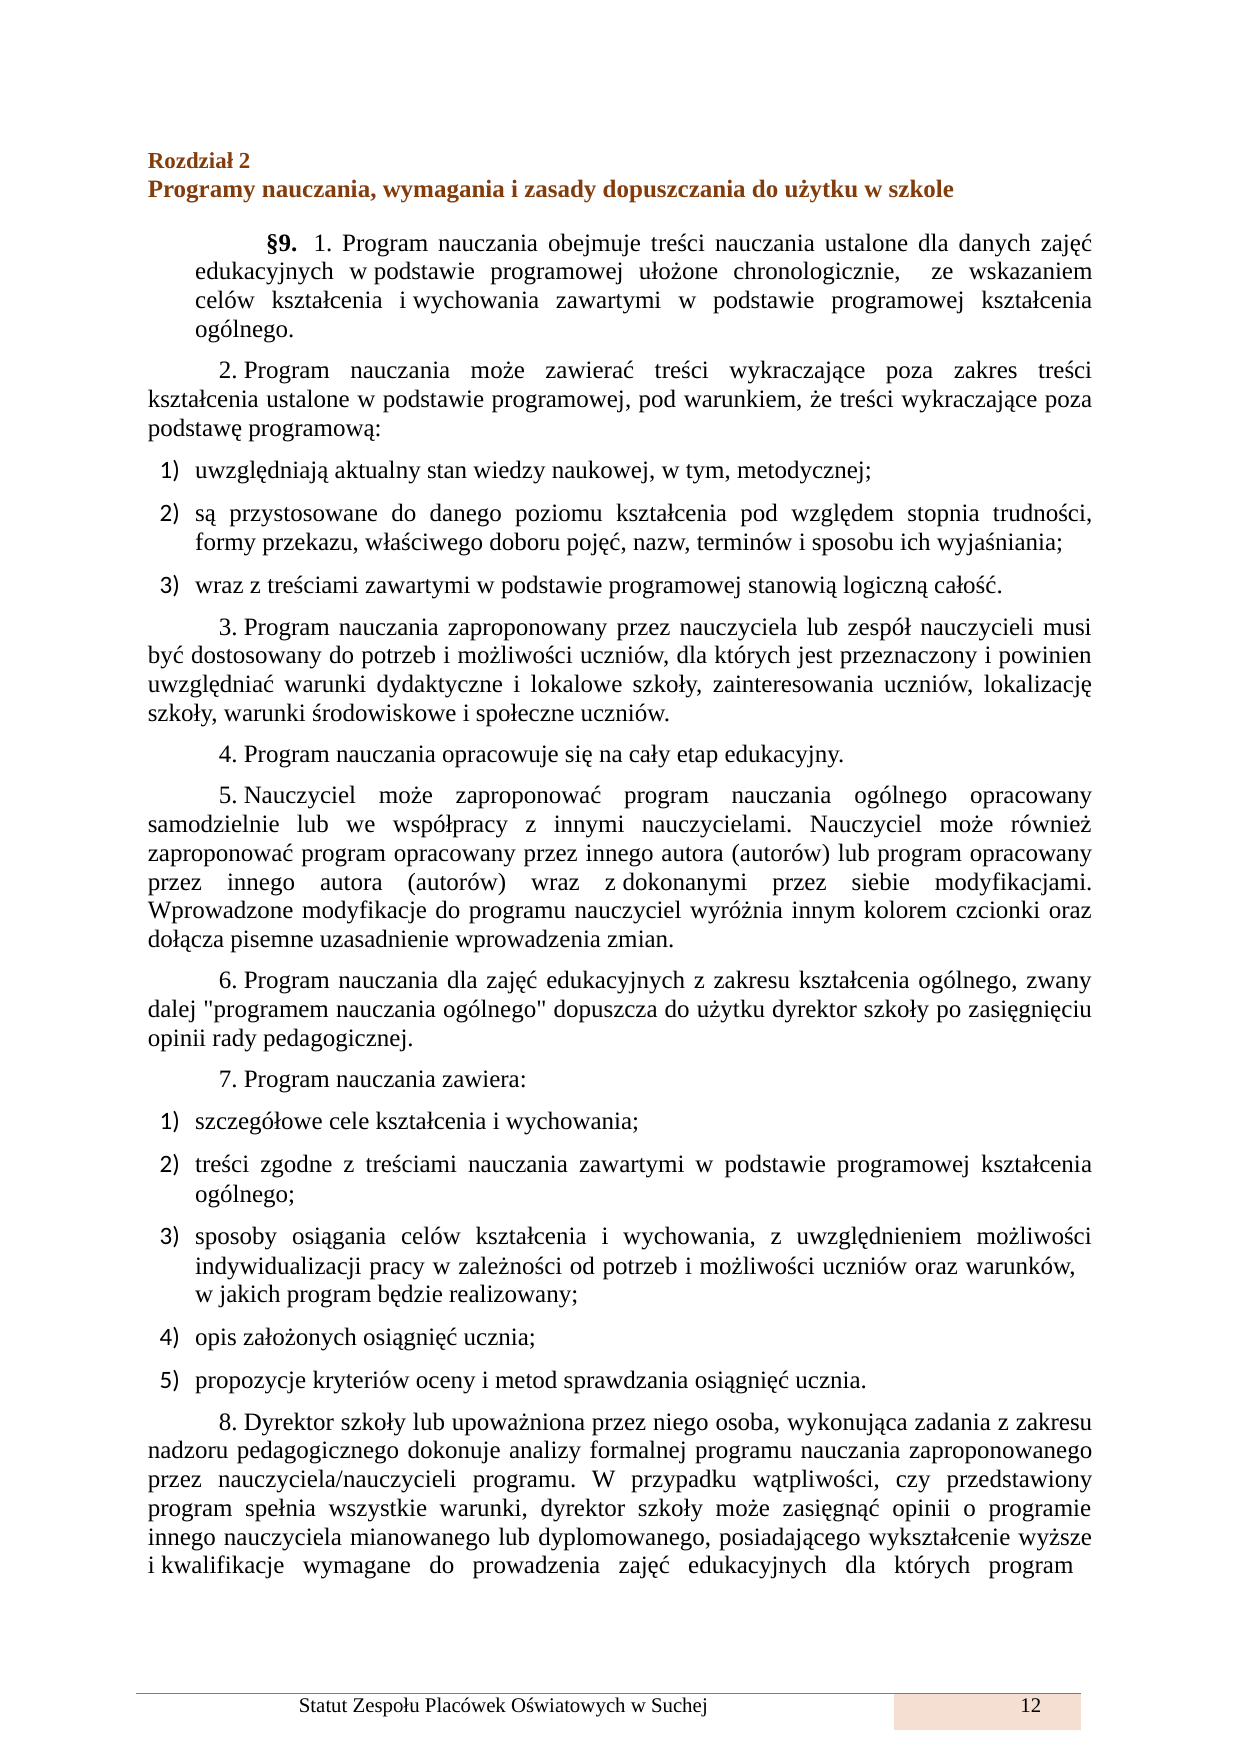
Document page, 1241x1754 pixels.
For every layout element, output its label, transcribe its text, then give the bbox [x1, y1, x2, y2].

list opis założonych osiągnięć ucznia; [159, 1321, 1093, 1351]
list treści zgodne z treściami nauczania zawartymi w podstawie programowej kształcenia ogólnego; [159, 1148, 1093, 1208]
list Program nauczania zawiera: [148, 1064, 1093, 1093]
list wraz z treściami zawartymi w podstawie programowej stanowią logiczną całość. [159, 569, 1093, 599]
list szczegółowe cele kształcenia i wychowania; [159, 1106, 1093, 1136]
list Program nauczania może zawierać treści wykraczające poza zakres treści kształcenia ustalone w podstawie programowej, pod warunkiem, że treści wykraczające poza podstawę programową: [148, 355, 1093, 441]
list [148, 1407, 1093, 1579]
list są przystosowane do danego poziomu kształcenia pod względem stopnia trudności, formy przekazu, właściwego doboru pojęć, nazw, terminów i sposobu ich wyjaśniania; [159, 497, 1093, 556]
list Program nauczania dla zajęć edukacyjnych z zakresu kształcenia ogólnego, zwany dalej "programem nauczania ogólnego" dopuszcza do użytku dyrektor szkoły po zasięgnięciu opinii rady pedagogicznej. [148, 966, 1093, 1052]
subtitle Rozdział 2 Programy nauczania, wymagania i zasady dopuszczania do użytku w szkole [148, 148, 1093, 203]
list sposoby osiągania celów kształcenia i wychowania, z uwzględnieniem możliwości indywidualizacji pracy w zależności od potrzeb i możliwości uczniów oraz warunków, w jakich program będzie realizowany; [159, 1220, 1093, 1308]
list uwzględniają aktualny stan wiedzy naukowej, w tym, metodycznej; [159, 454, 1093, 484]
list Program nauczania zaproponowany przez nauczyciela lub zespół nauczycieli musi być dostosowany do potrzeb i możliwości uczniów, dla których jest przeznaczony i powinien uwzględniać warunki dydaktyczne i lokalowe szkoły, zainteresowania uczniów, lokalizację szkoły, warunki środowiskowe i społeczne uczniów. [148, 612, 1093, 727]
list Nauczyciel może zaproponować program nauczania ogólnego opracowany samodzielnie lub we współpracy z innymi nauczycielami. Nauczyciel może również zaproponować program opracowany przez innego autora (autorów) lub program opracowany przez innego autora (autorów) wraz z dokonanymi przez siebie modyfikacjami. Wprowadzone modyfikacje do programu nauczyciel wyróżnia innym kolorem czcionki oraz dołącza pisemne uzasadnienie wprowadzenia zmian. [148, 781, 1093, 953]
list 1. Program nauczania obejmuje treści nauczania ustalone dla danych zajęć edukacyjnych w podstawie programowej ułożone chronologicznie, ze wskazaniem celów kształcenia i wychowania zawartymi w podstawie programowej kształcenia ogólnego. [195, 228, 1093, 343]
list propozycje kryteriów oceny i metod sprawdzania osiągnięć ucznia. [159, 1364, 1093, 1394]
list Program nauczania opracowuje się na cały etap edukacyjny. [148, 739, 1093, 768]
